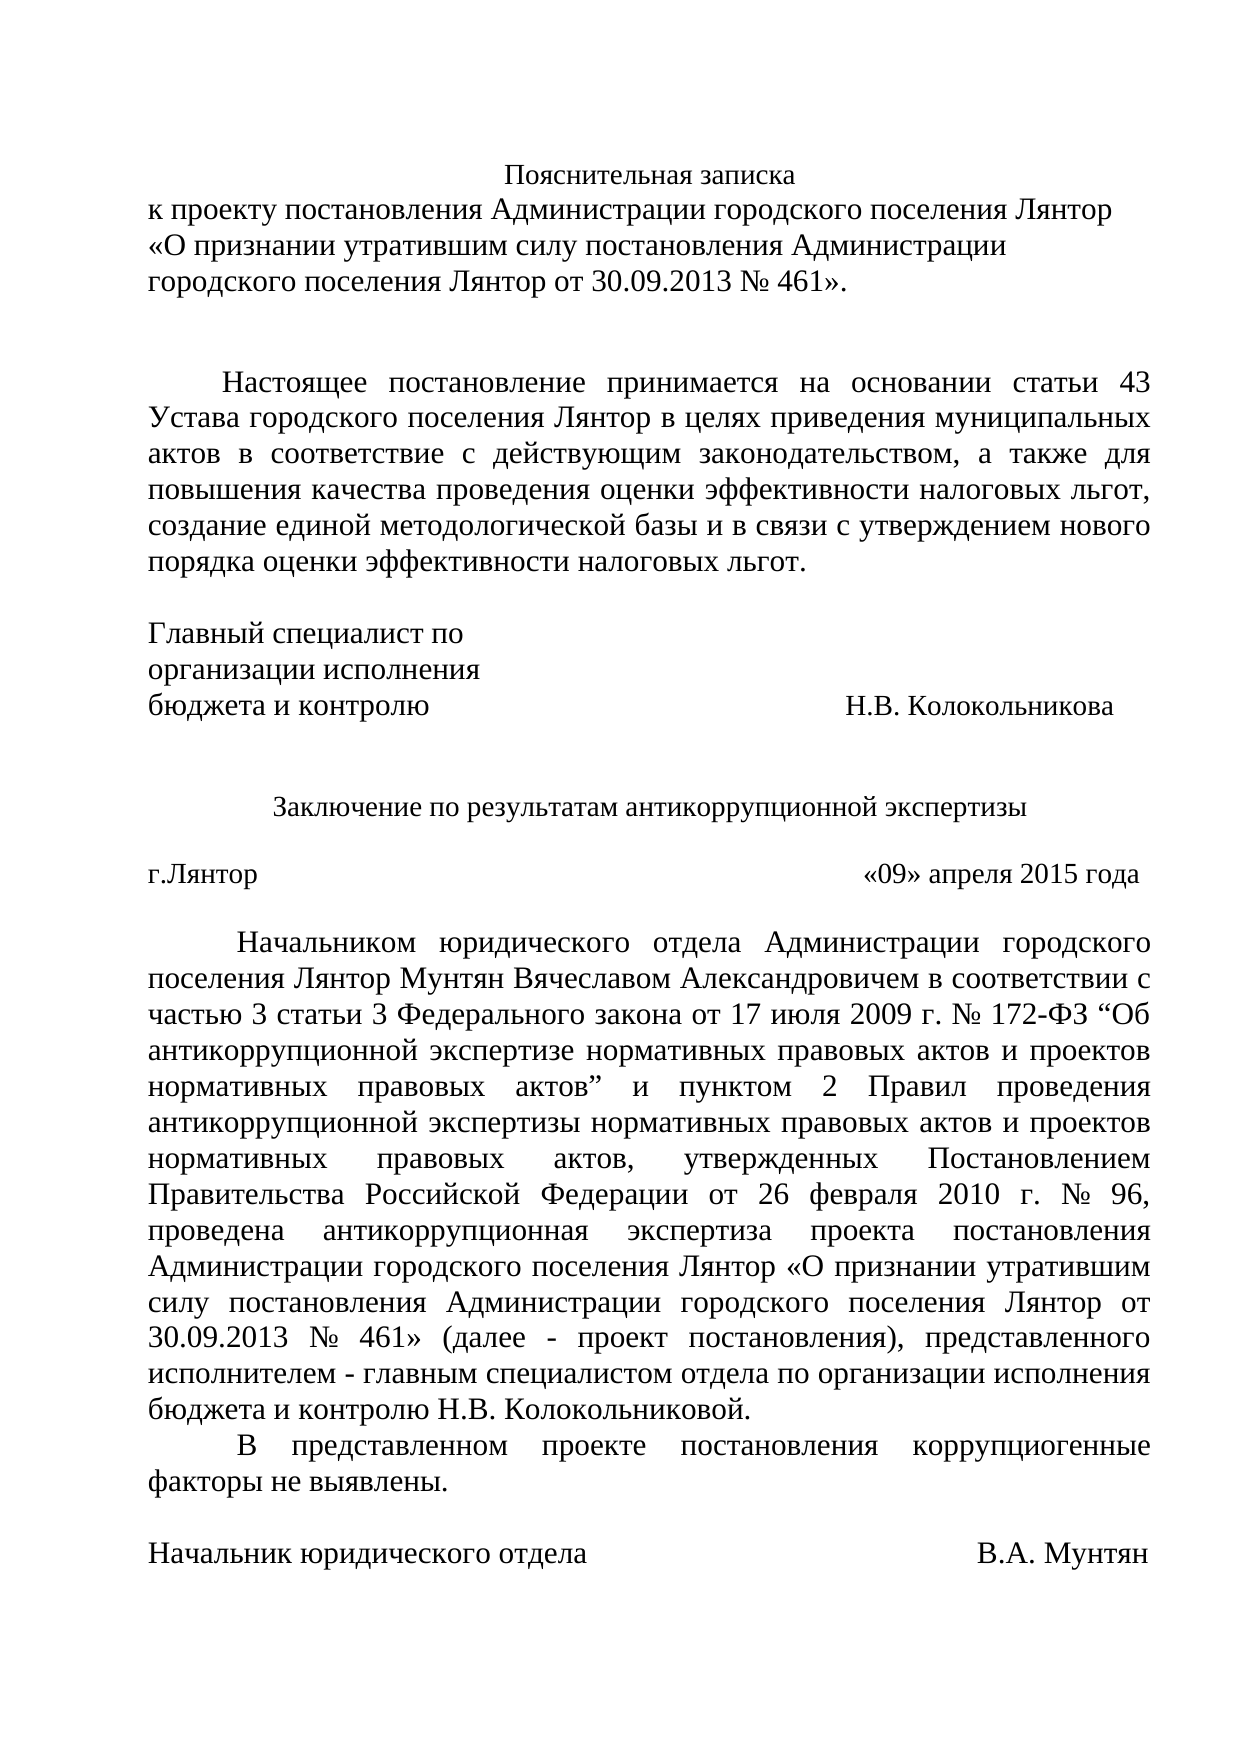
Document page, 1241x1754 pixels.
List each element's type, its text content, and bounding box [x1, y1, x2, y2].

text Начальником юридического отдела Администрации городского поселения Лянтор Мунтян Вячеславом Александровичем в соответствии с частью 3 статьи 3 Федерального закона от 17 июля 2009 г. № 172-ФЗ “Об антикоррупционной экспертизе нормативных правовых актов и проектов нормативных правовых актов” и пунктом 2 Правил проведения антикоррупционной экспертизы нормативных правовых актов и проектов нормативных правовых актов, утвержденных Постановлением Правительства Российской Федерации от 26 февраля 2010 г. № 96, проведена антикоррупционная экспертиза проекта постановления Администрации городского поселения Лянтор «О признании утратившим силу постановления Администрации городского поселения Лянтор от 30.09.2013 № 461» (далее - проект постановления), представленного исполнителем - главным специалистом отдела по организации исполнения бюджета и контролю Н.В. Колокольниковой. [148, 923, 1152, 1427]
text г.Лянтор «09» апреля 2015 года [148, 856, 1152, 890]
text Пояснительная записка [148, 157, 1152, 190]
text Главный специалист по [148, 614, 1152, 650]
text Начальник юридического отдела В.А. Мунтян [148, 1534, 1152, 1570]
text В представленном проекте постановления коррупциогенные факторы не выявлены. [148, 1427, 1152, 1498]
text к проекту постановления Администрации городского поселения Лянтор «О признании утратившим силу постановления Администрации городского поселения Лянтор от 30.09.2013 № 461». [148, 190, 1152, 298]
text бюджета и контролю Н.В. Колокольникова [148, 686, 1152, 722]
text Заключение по результатам антикоррупционной экспертизы [148, 789, 1152, 823]
text организации исполнения [148, 650, 1152, 686]
text Настоящее постановление принимается на основании статьи 43 Устава городского поселения Лянтор в целях приведения муниципальных актов в соответствие с действующим законодательством, а также для повышения качества проведения оценки эффективности налоговых льгот, создание единой методологической базы и в связи с утверждением нового порядка оценки эффективности налоговых льгот. [148, 363, 1152, 578]
